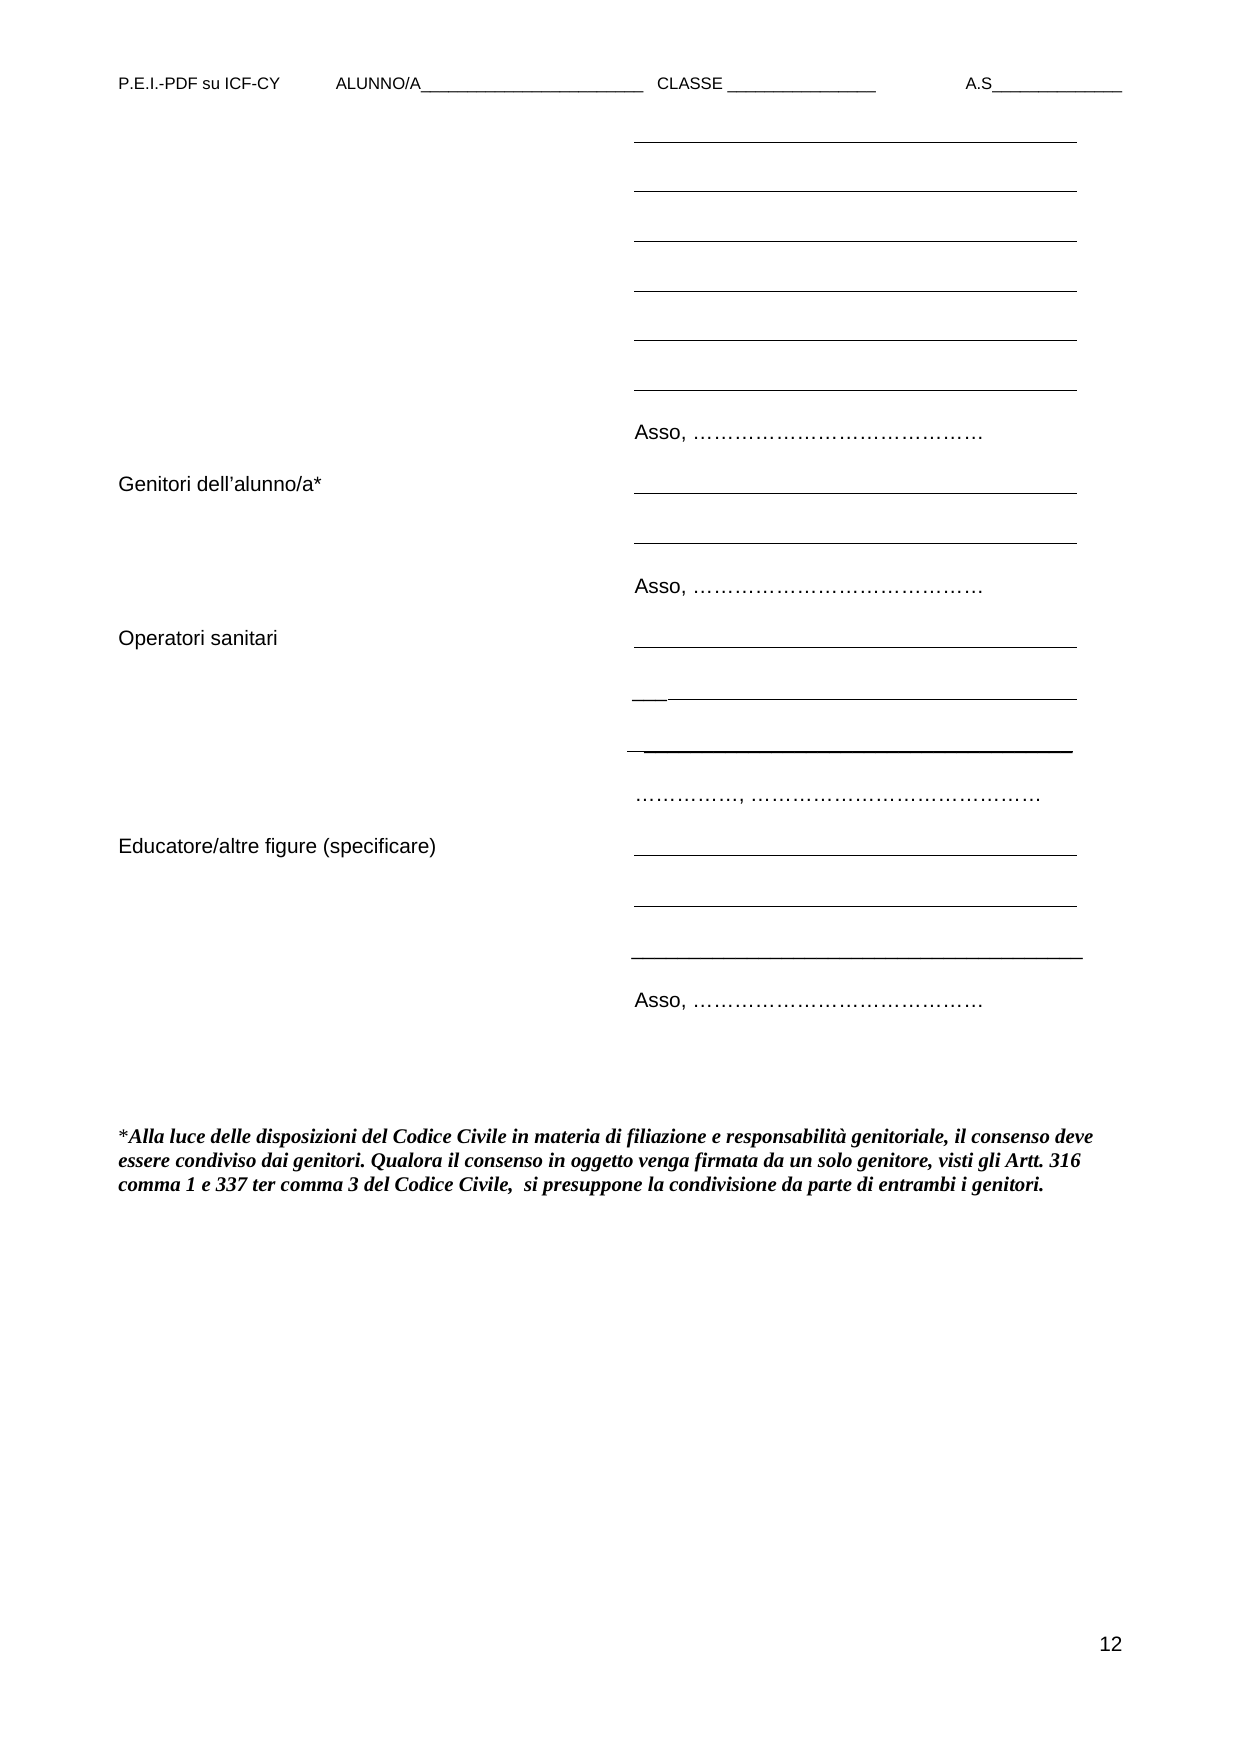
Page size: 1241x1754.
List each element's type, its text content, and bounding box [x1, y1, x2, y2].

text ……………, …………………………………… [561, 777, 1122, 808]
text Operatori sanitari [118, 620, 1122, 652]
text Genitori dell’alunno/a* [118, 467, 1122, 498]
text ___ [118, 672, 1122, 704]
text _____________________________________ [118, 724, 1122, 756]
text _______________________________________ [118, 930, 1122, 962]
text *Alla luce delle disposizioni del Codice Civile in materia di filiazione e responsabilità genitoriale, il consenso deve essere condiviso dai genitori. Qualora il consenso in oggetto venga firmata da un solo genitore, visti gli Artt. 316 comma 1 e 337 ter comma 3 del Codice Civile, si presuppone la condivisione da parte di entrambi i genitori. [118, 1124, 1122, 1196]
text Asso, …………………………………… [561, 414, 1122, 446]
text Educatore/altre figure (specificare) [118, 829, 1122, 860]
text Asso, …………………………………… [561, 982, 1122, 1014]
text Asso, …………………………………… [561, 568, 1122, 599]
